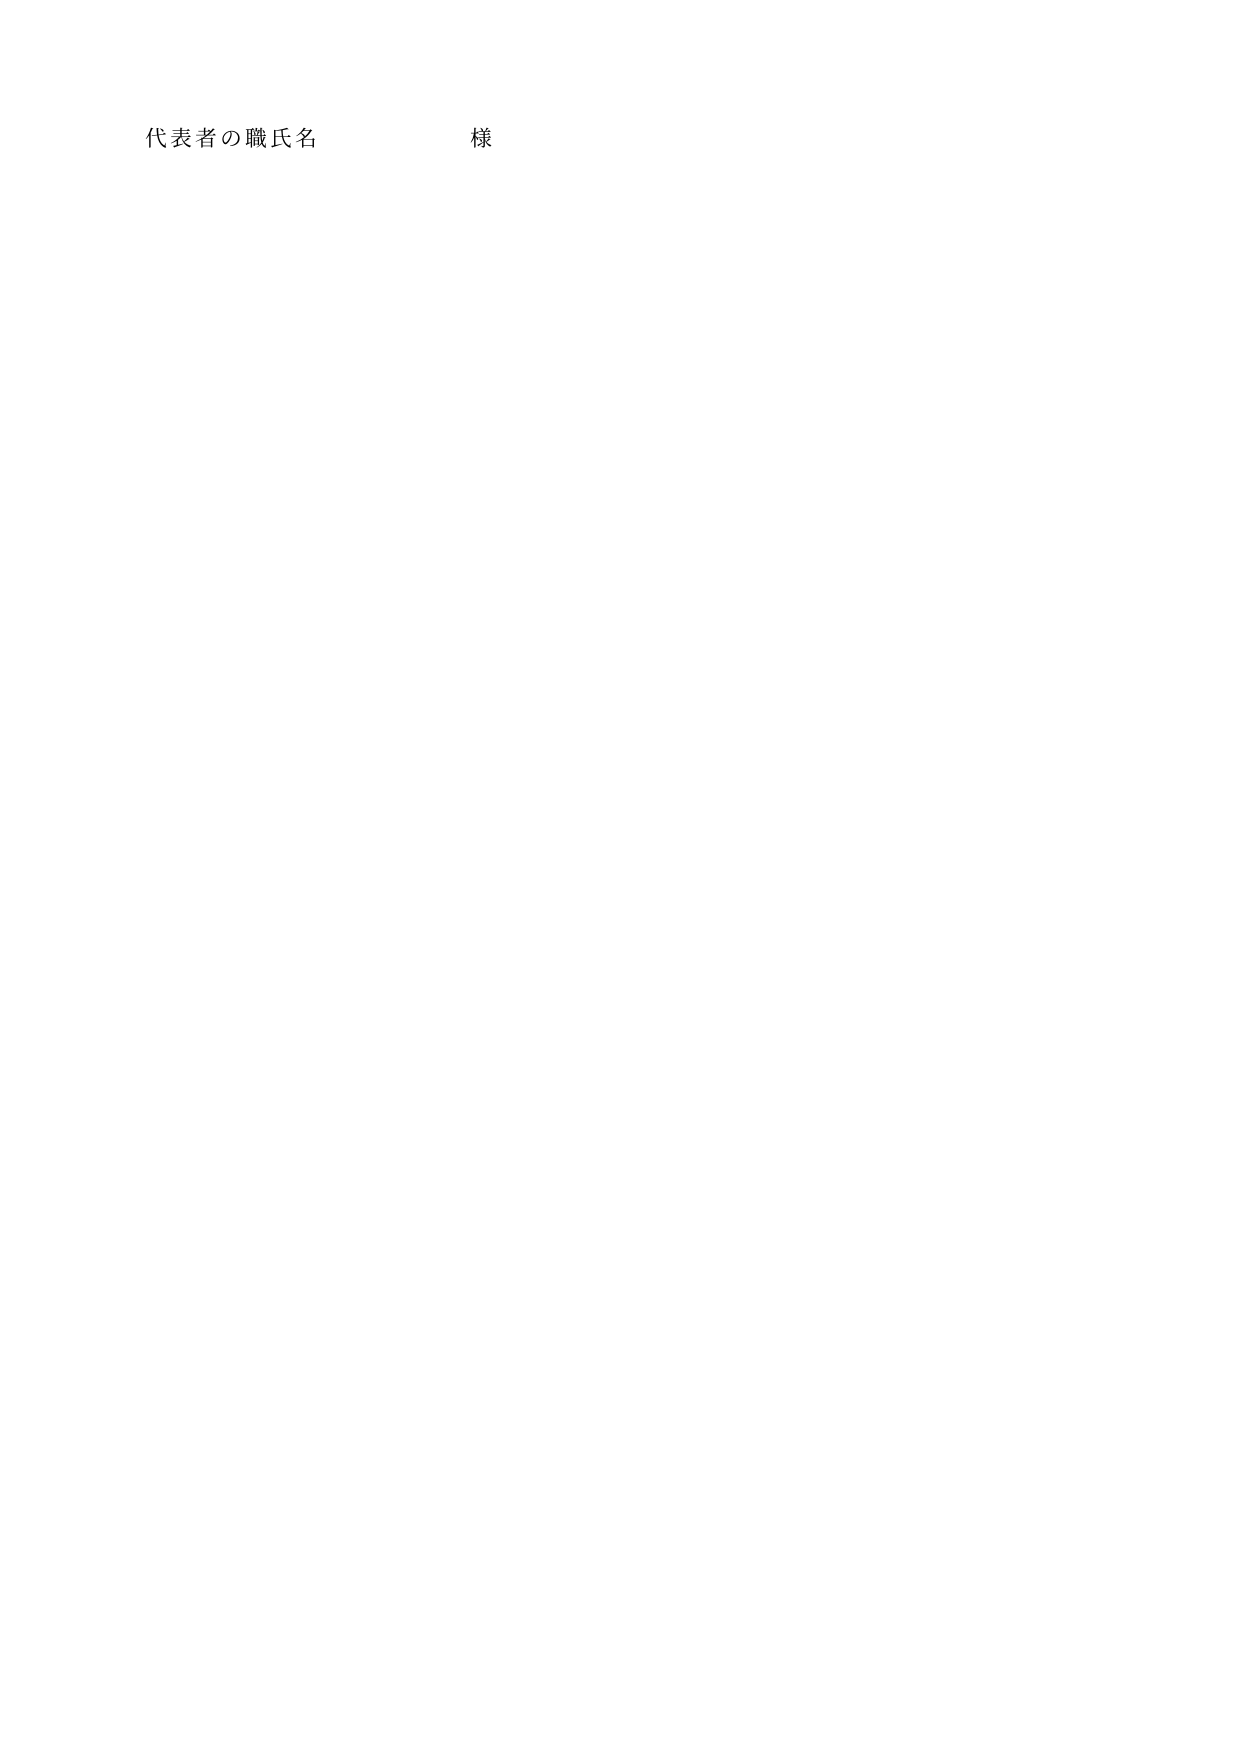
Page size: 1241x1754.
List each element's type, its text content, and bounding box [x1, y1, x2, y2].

text 代表者の職氏名 様 [120, 120, 1120, 153]
